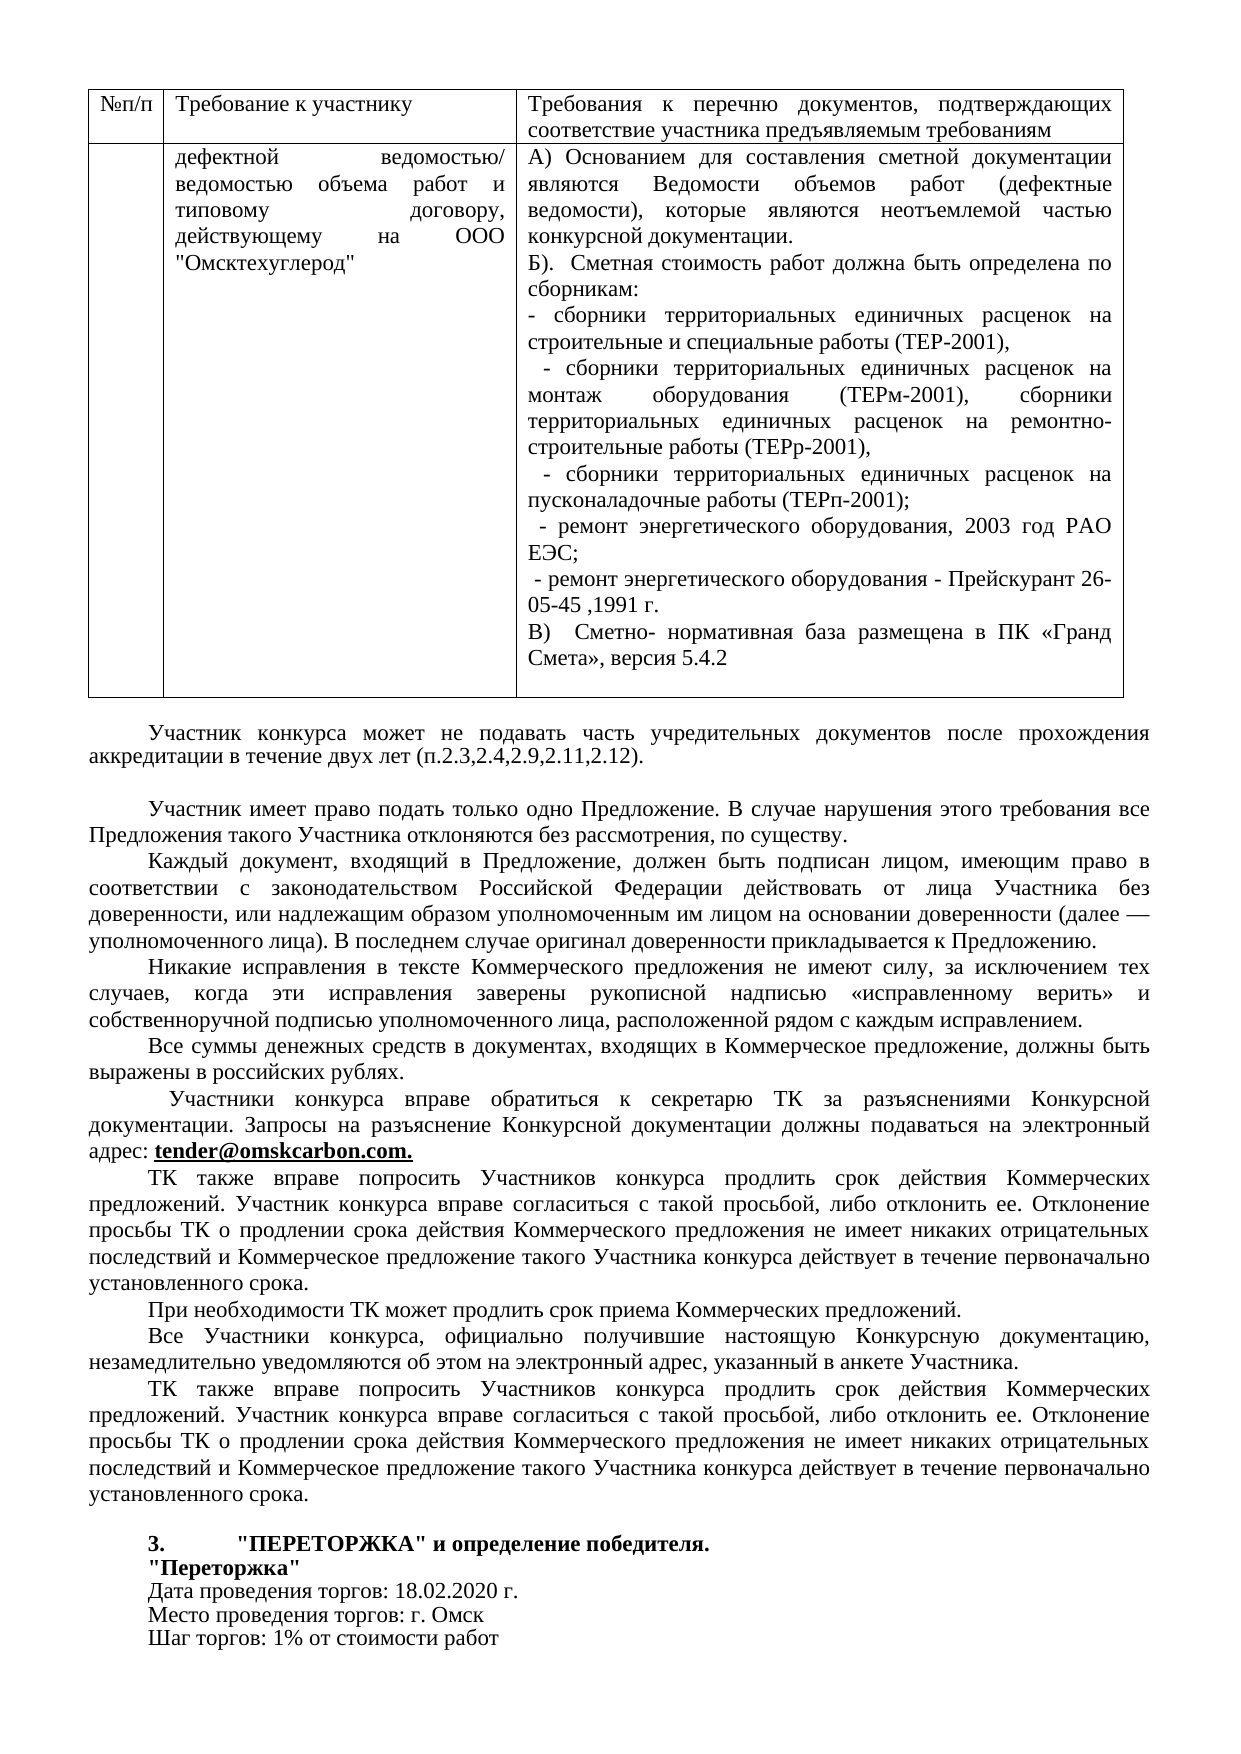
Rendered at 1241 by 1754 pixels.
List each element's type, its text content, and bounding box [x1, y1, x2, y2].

table_header Требование к участнику [164, 90, 516, 142]
text Место проведения торгов: г. Омск [89, 1603, 1152, 1627]
text Каждый документ, входящий в Предложение, должен быть подписан лицом, имеющим право в соответствии с законодательством Российской Федерации действовать от лица Участника без доверенности, или надлежащим образом уполномоченным им лицом на основании доверенности (далее — уполномоченного лица). В последнем случае оригинал доверенности прикладывается к Предложению. [89, 848, 1152, 953]
text Участники конкурса вправе обратиться к секретарю ТК за разъяснениями Конкурсной документации. Запросы на разъяснение Конкурсной документации должны подаваться на электронный адрес: tender@omskcarbon.com. [89, 1085, 1152, 1164]
text Участник имеет право подать только одно Предложение. В случае нарушения этого требования все Предложения такого Участника отклоняются без рассмотрения, по существу. [89, 795, 1152, 848]
text ТК также вправе попросить Участников конкурса продлить срок действия Коммерческих предложений. Участник конкурса вправе согласиться с такой просьбой, либо отклонить ее. Отклонение просьбы ТК о продлении срока действия Коммерческого предложения не имеет никаких отрицательных последствий и Коммерческое предложение такого Участника конкурса действует в течение первоначально установленного срока. [89, 1164, 1152, 1296]
text При необходимости ТК может продлить срок приема Коммерческих предложений. [89, 1296, 1152, 1322]
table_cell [517, 144, 1123, 697]
text "Переторжка" [89, 1556, 1152, 1580]
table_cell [164, 144, 516, 697]
text Дата проведения торгов: 18.02.2020 г. [89, 1580, 1152, 1603]
text Шаг торгов: 1% от стоимости работ [89, 1627, 1152, 1651]
list "ПЕРЕТОРЖКА" и определение победителя. [89, 1533, 1152, 1556]
text Никакие исправления в тексте Коммерческого предложения не имеют силу, за исключением тех случаев, когда эти исправления заверены рукописной надписью «исправленному верить» и собственноручной подписью уполномоченного лица, расположенной рядом с каждым исправлением. [89, 953, 1152, 1032]
table_header №п/п [89, 90, 163, 142]
table_header Требования к перечню документов, подтверждающих соответствие участника предъявляемым требованиям [517, 90, 1123, 142]
text Все Участники конкурса, официально получившие настоящую Конкурсную документацию, незамедлительно уведомляются об этом на электронный адрес, указанный в анкете Участника. [89, 1322, 1152, 1375]
text Все суммы денежных средств в документах, входящих в Коммерческое предложение, должны быть выражены в российских рублях. [89, 1032, 1152, 1085]
text ТК также вправе попросить Участников конкурса продлить срок действия Коммерческих предложений. Участник конкурса вправе согласиться с такой просьбой, либо отклонить ее. Отклонение просьбы ТК о продлении срока действия Коммерческого предложения не имеет никаких отрицательных последствий и Коммерческое предложение такого Участника конкурса действует в течение первоначально установленного срока. [89, 1375, 1152, 1506]
table_cell 8 [89, 144, 163, 697]
text Участник конкурса может не подавать часть учредительных документов после прохождения аккредитации в течение двух лет (п.2.3,2.4,2.9,2.11,2.12). [89, 721, 1152, 768]
